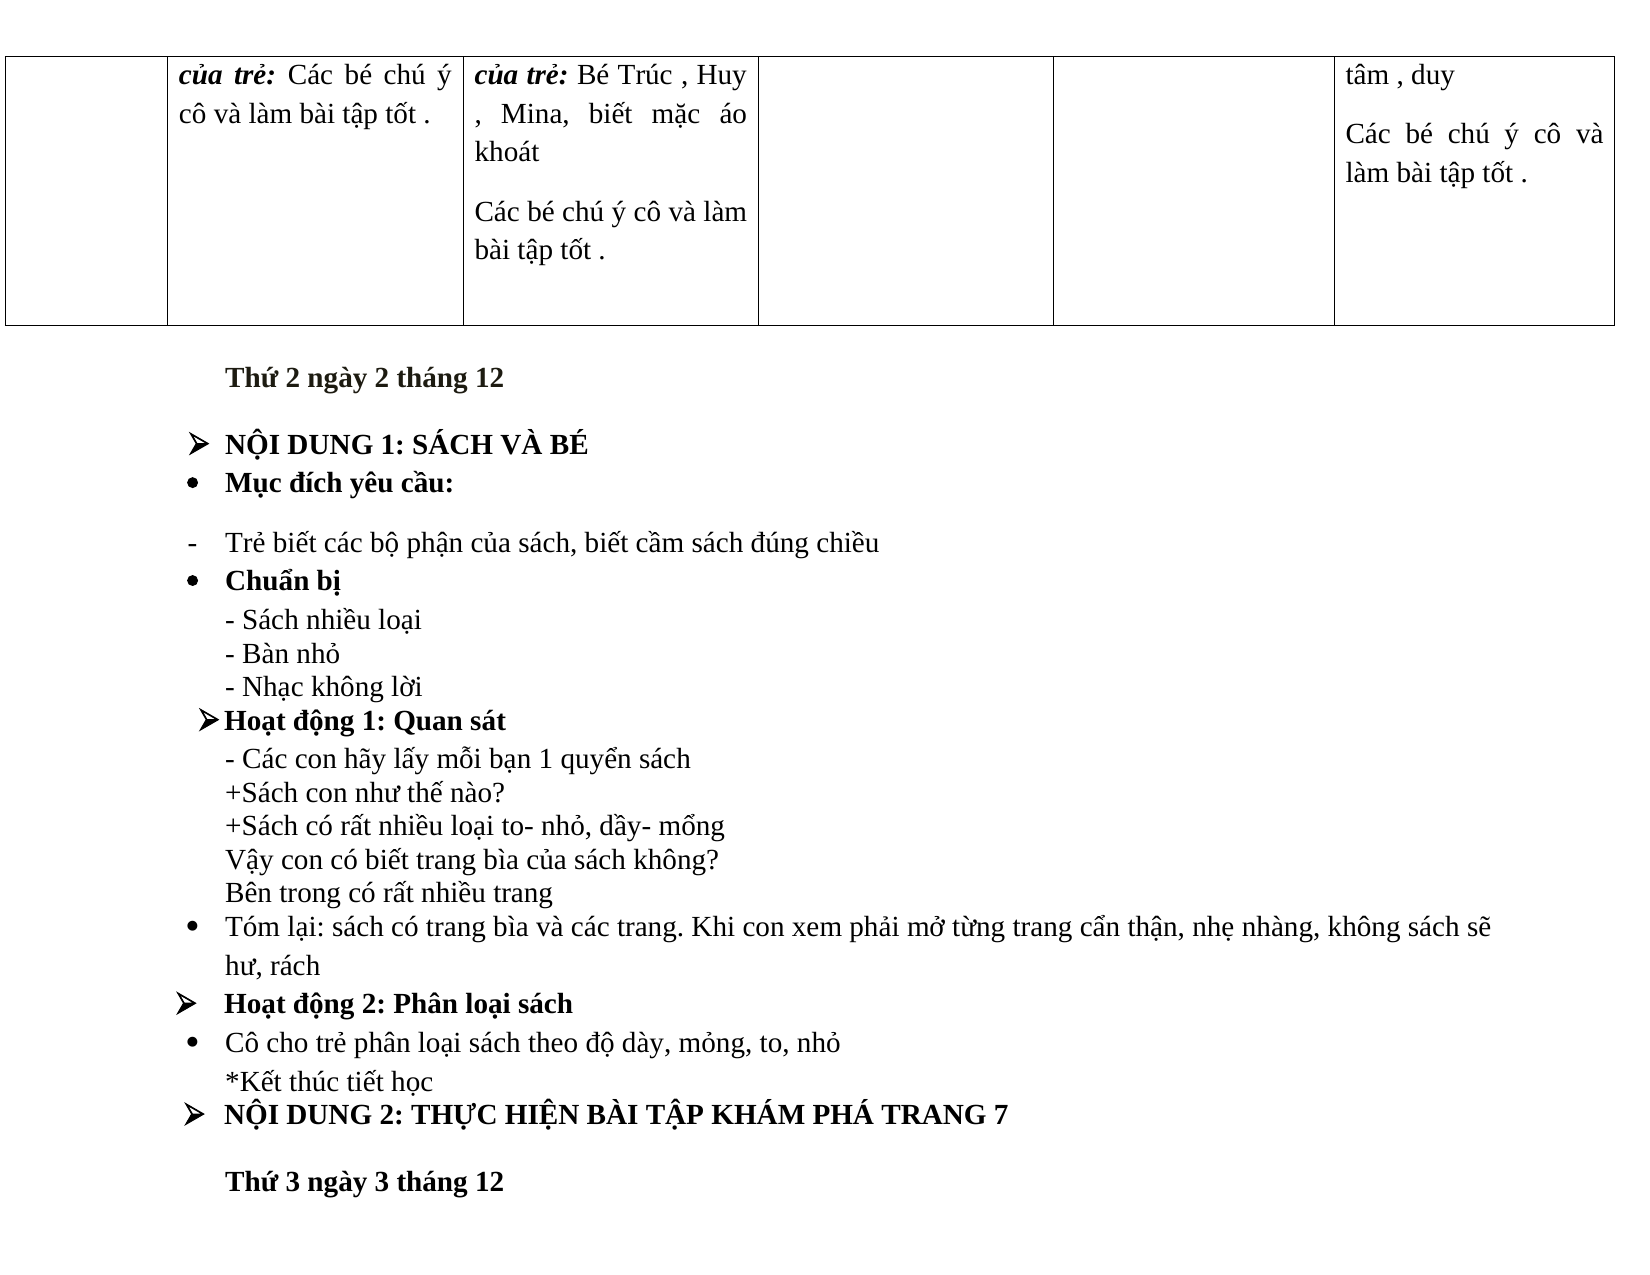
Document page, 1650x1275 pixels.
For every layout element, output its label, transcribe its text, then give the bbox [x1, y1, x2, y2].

list - Nhạc không lời [225, 669, 1500, 703]
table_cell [1335, 57, 1614, 325]
list *Kết thúc tiết học [225, 1064, 1500, 1097]
list Mục đích yêu cầu: [187, 466, 1500, 499]
list Thứ 3 ngày 3 tháng 12 [225, 1164, 1500, 1198]
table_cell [759, 57, 1053, 325]
list NỘI DUNG 2: THỰC HIỆN BÀI TẬP KHÁM PHÁ TRANG 7 [194, 1097, 1500, 1131]
list Hoạt động 2: Phân loại sách [186, 986, 1500, 1020]
list NỘI DUNG 1: SÁCH VÀ BÉ [187, 427, 1500, 461]
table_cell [168, 57, 463, 325]
list Chuẩn bị [187, 563, 1500, 597]
list +Sách có rất nhiều loại to- nhỏ, dầy- mổng [225, 808, 1500, 842]
list - Sách nhiều loại [225, 602, 1500, 636]
text Thứ 2 ngày 2 tháng 12 [150, 360, 1462, 393]
list Trẻ biết các bộ phận của sách, biết cầm sách đúng chiều [187, 525, 1500, 558]
list Bên trong có rất nhiều trang [225, 876, 1500, 909]
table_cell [1054, 57, 1334, 325]
list Cô cho trẻ phân loại sách theo độ dày, mỏng, to, nhỏ [187, 1025, 1500, 1059]
list Vậy con có biết trang bìa của sách không? [225, 842, 1500, 876]
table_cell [6, 57, 167, 325]
list Tóm lại: sách có trang bìa và các trang. Khi con xem phải mở từng trang cẩn thận, nhẹ nhàng, không sách sẽ hư, rách [187, 909, 1500, 981]
list - Bàn nhỏ [225, 636, 1500, 669]
list Hoạt động 1: Quan sát [209, 703, 1500, 736]
list - Các con hãy lấy mỗi bạn 1 quyển sách [225, 741, 1500, 775]
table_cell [464, 57, 758, 325]
list +Sách con như thế nào? [225, 775, 1500, 808]
